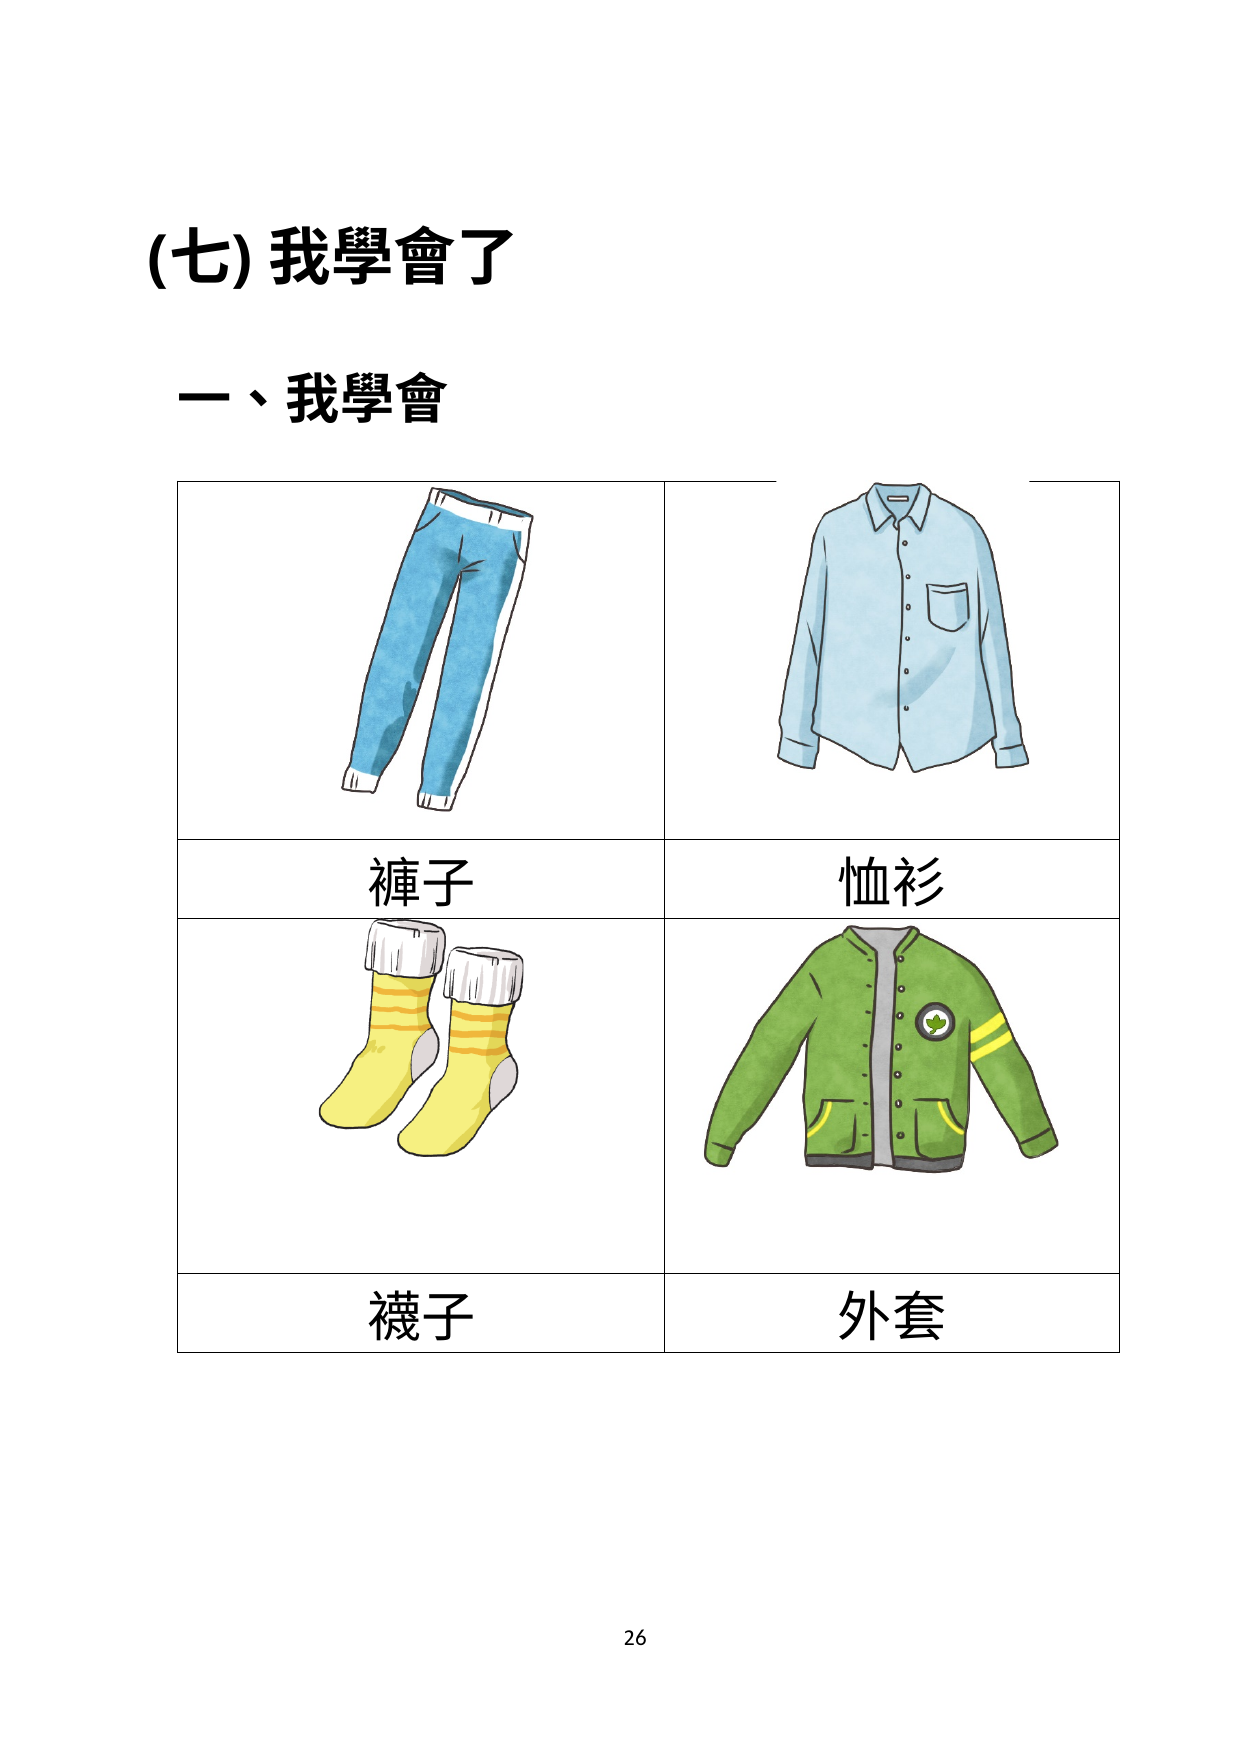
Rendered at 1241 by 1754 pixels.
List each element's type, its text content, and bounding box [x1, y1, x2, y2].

table_cell 褲子 [178, 840, 664, 918]
table_cell 外套 [665, 1274, 1119, 1352]
picture [702, 923, 1059, 1175]
table_cell [178, 919, 664, 1273]
list 一、我學會 [177, 355, 1122, 434]
picture [776, 480, 1030, 773]
table_header [665, 482, 1119, 839]
table_cell [665, 919, 1119, 1273]
table_cell 恤衫 [665, 840, 1119, 918]
table_header [178, 482, 664, 839]
table_cell 襪子 [178, 1274, 664, 1352]
text (七) 我學會了 [148, 207, 1122, 298]
picture [340, 486, 534, 812]
picture [318, 918, 524, 1157]
